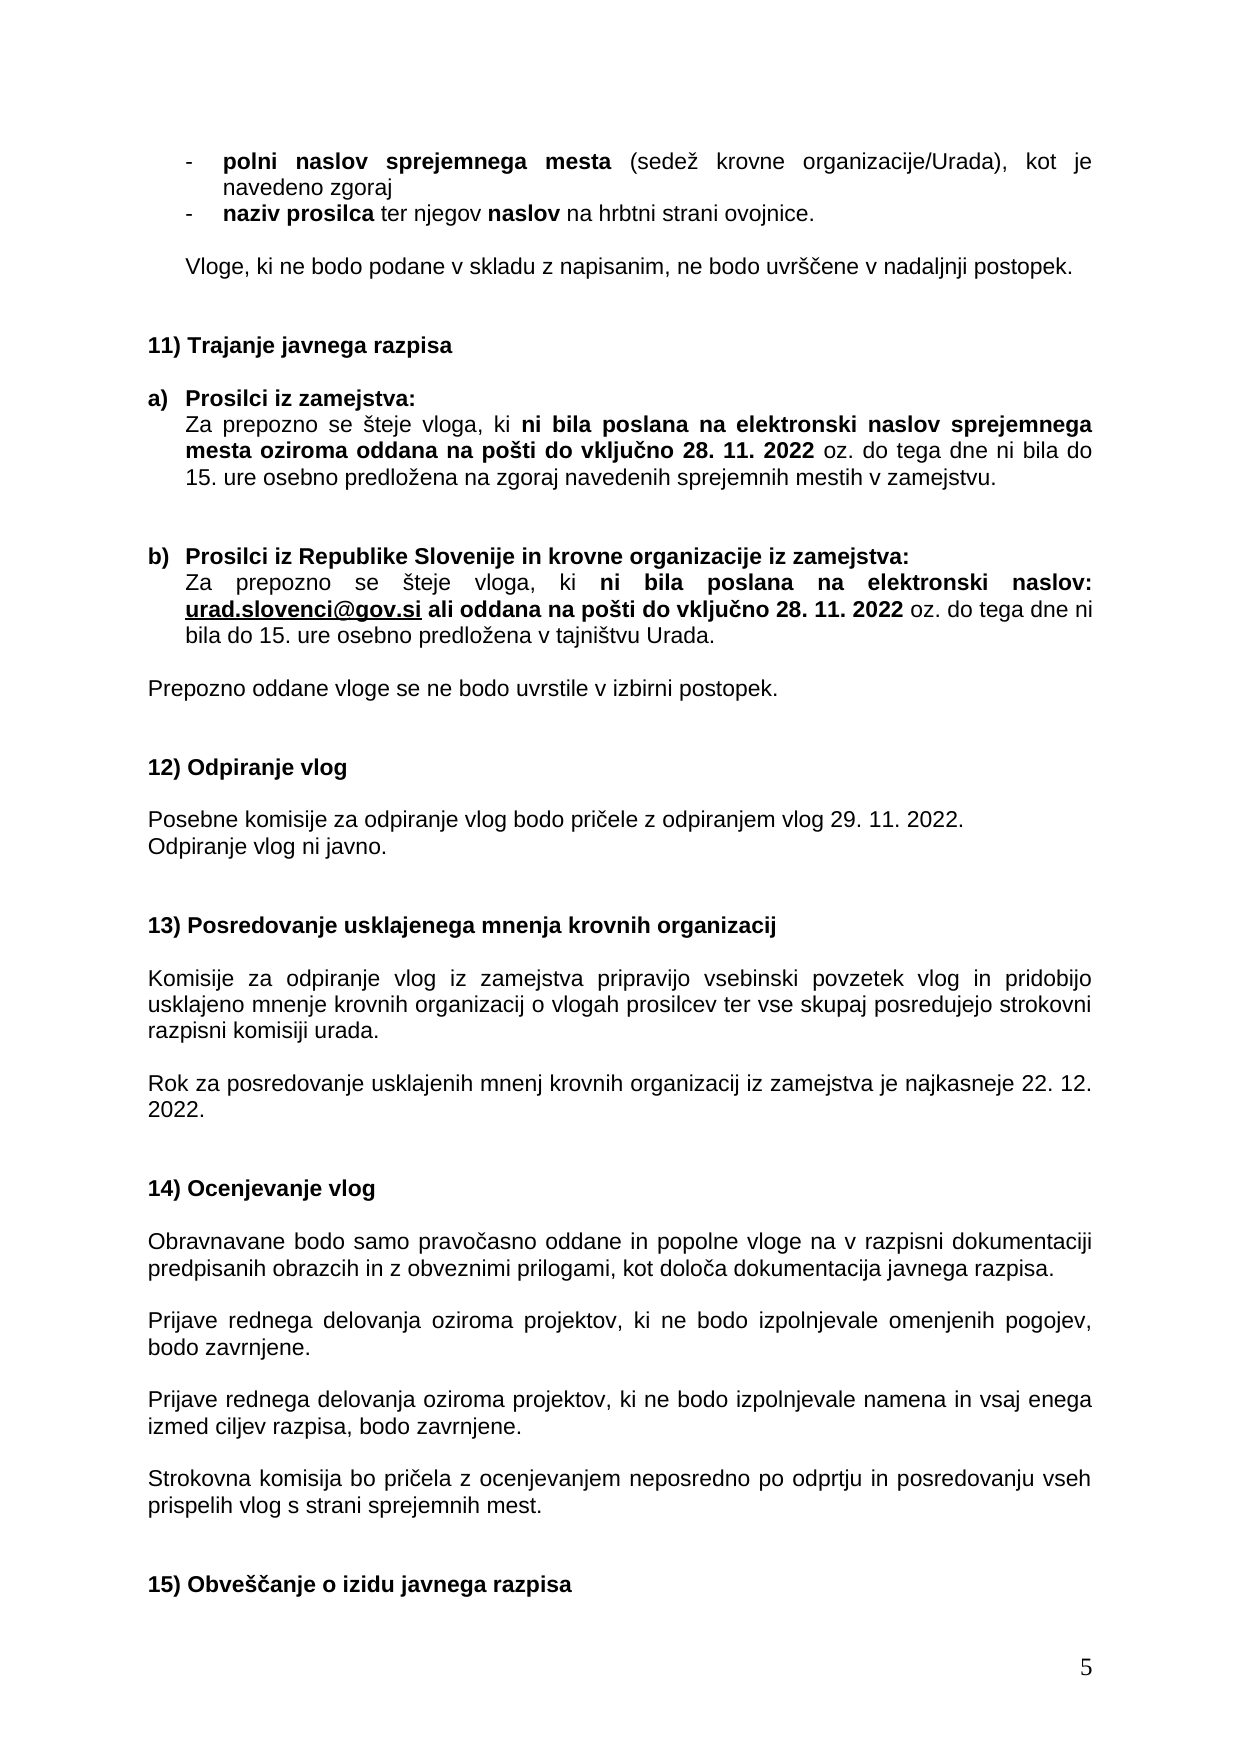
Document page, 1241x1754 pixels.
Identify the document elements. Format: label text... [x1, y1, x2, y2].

text Prijave rednega delovanja oziroma projektov, ki ne bodo izpolnjevale omenjenih pogojev, bodo zavrnjene. [148, 1307, 1093, 1360]
text 14) Ocenjevanje vlog [148, 1175, 1093, 1202]
text Za prepozno se šteje vloga, ki ni bila poslana na elektronski naslov sprejemnega mesta oziroma oddana na pošti do vključno 28. 11. 2022 oz. do tega dne ni bila do 15. ure osebno predložena na zgoraj navedenih sprejemnih mestih v zamejstvu. [185, 411, 1093, 490]
text 11) Trajanje javnega razpisa [148, 332, 1093, 358]
text 13) Posredovanje usklajenega mnenja krovnih organizacij [148, 912, 1093, 938]
list naziv prosilca ter njegov naslov na hrbtni strani ovojnice. [185, 200, 1093, 227]
list polni naslov sprejemnega mesta (sedež krovne organizacije/Urada), kot je navedeno zgoraj [185, 148, 1093, 200]
text 12) Odpiranje vlog [148, 754, 1093, 780]
text Komisije za odpiranje vlog iz zamejstva pripravijo vsebinski povzetek vlog in pridobijo usklajeno mnenje krovnih organizacij o vlogah prosilcev ter vse skupaj posredujejo strokovni razpisni komisiji urada. [148, 964, 1093, 1044]
list Prosilci iz Republike Slovenije in krovne organizacije iz zamejstva: [148, 543, 1093, 569]
text Odpiranje vlog ni javno. [148, 833, 1093, 859]
text Obravnavane bodo samo pravočasno oddane in popolne vloge na v razpisni dokumentaciji predpisanih obrazcih in z obveznimi prilogami, kot določa dokumentacija javnega razpisa. [148, 1228, 1093, 1281]
text Rok za posredovanje usklajenih mnenj krovnih organizacij iz zamejstva je najkasneje 22. 12. 2022. [148, 1070, 1093, 1123]
text Strokovna komisija bo pričela z ocenjevanjem neposredno po odprtju in posredovanju vseh prispelih vlog s strani sprejemnih mest. [148, 1465, 1093, 1518]
text Prijave rednega delovanja oziroma projektov, ki ne bodo izpolnjevale namena in vsaj enega izmed ciljev razpisa, bodo zavrnjene. [148, 1386, 1093, 1439]
text Vloge, ki ne bodo podane v skladu z napisanim, ne bodo uvrščene v nadaljnji postopek. [185, 253, 1093, 279]
list Prosilci iz zamejstva: [148, 385, 1093, 411]
text Posebne komisije za odpiranje vlog bodo pričele z odpiranjem vlog 29. 11. 2022. [148, 806, 1093, 833]
text Prepozno oddane vloge se ne bodo uvrstile v izbirni postopek. [148, 675, 1093, 701]
text Za prepozno se šteje vloga, ki ni bila poslana na elektronski naslov: urad.slovenci@gov.si ali oddana na pošti do vključno 28. 11. 2022 oz. do tega dne ni bila do 15. ure osebno predložena v tajništvu Urada. [185, 569, 1093, 648]
text 15) Obveščanje o izidu javnega razpisa [148, 1571, 1093, 1597]
